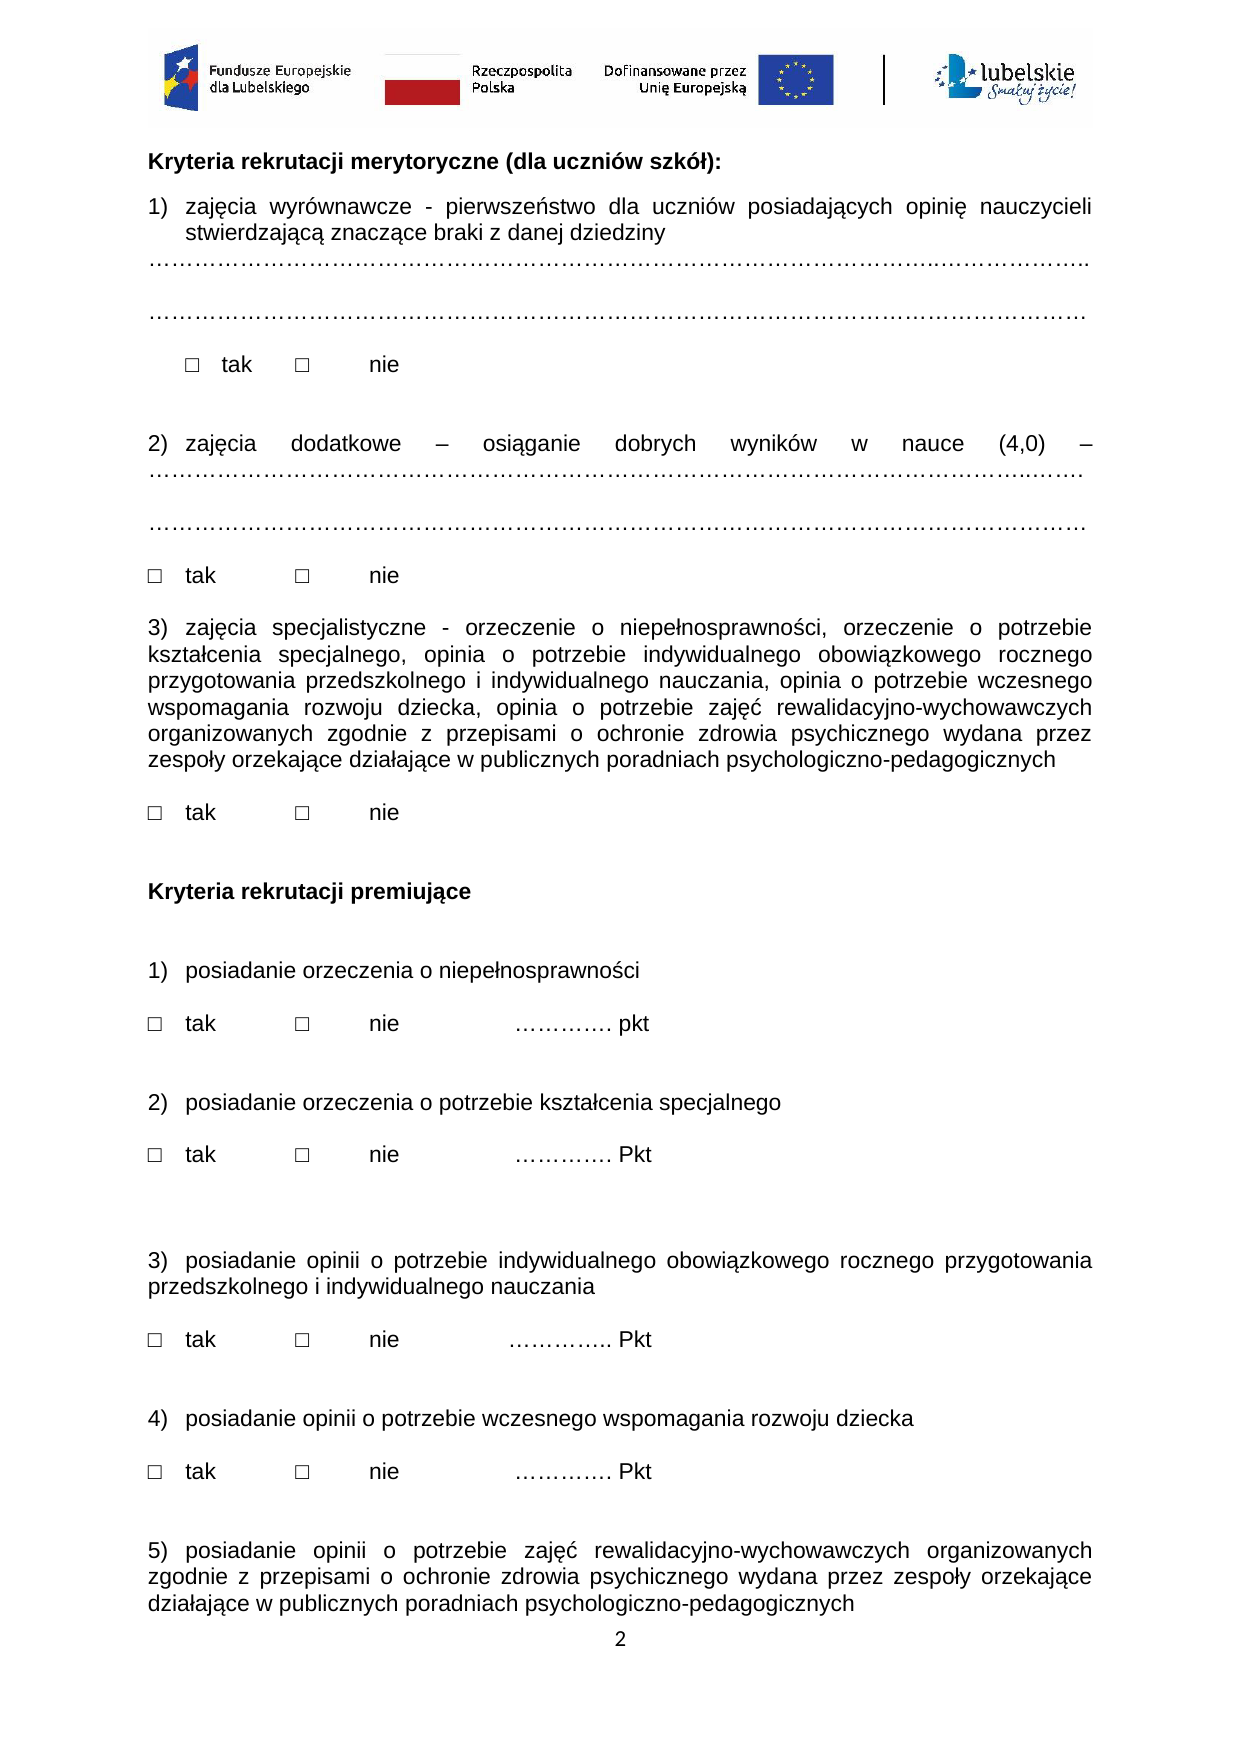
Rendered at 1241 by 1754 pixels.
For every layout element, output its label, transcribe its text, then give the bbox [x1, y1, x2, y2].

text □ tak □ nie [148, 799, 1093, 825]
text □ tak □ nie …………. Pkt [148, 1141, 1093, 1168]
text Kryteria rekrutacji premiujące [148, 878, 1093, 904]
list …………………………………………………………………………………………………………… [148, 298, 1093, 324]
text 2) zajęcia dodatkowe – osiąganie dobrych wyników w nauce (4,0) – ……………………………………………………………………………………………………..……. [148, 430, 1093, 483]
text 5) posiadanie opinii o potrzebie zajęć rewalidacyjno-wychowawczych organizowanych zgodnie z przepisami o ochronie zdrowia psychicznego wydana przez zespoły orzekające działające w publicznych poradniach psychologiczno-pedagogicznych [148, 1537, 1093, 1616]
list □ tak □ nie [185, 351, 1093, 377]
text □ tak □ nie ………….. Pkt [148, 1326, 1093, 1352]
text 3) zajęcia specjalistyczne - orzeczenie o niepełnosprawności, orzeczenie o potrzebie kształcenia specjalnego, opinia o potrzebie indywidualnego obowiązkowego rocznego przygotowania przedszkolnego i indywidualnego nauczania, opinia o potrzebie wczesnego wspomagania rozwoju dziecka, opinia o potrzebie zajęć rewalidacyjno-wychowawczych organizowanych zgodnie z przepisami o ochronie zdrowia psychicznego wydana przez zespoły orzekające działające w publicznych poradniach psychologiczno-pedagogicznych [148, 614, 1093, 772]
text Kryteria rekrutacji merytoryczne (dla uczniów szkół): [148, 148, 1093, 174]
text □ tak □ nie [148, 562, 1093, 588]
list …………………………………………………………………………………………..……………….. [148, 245, 1093, 272]
picture [147, 28, 1093, 128]
text □ tak □ nie …………. pkt [148, 1010, 1093, 1036]
list zajęcia wyrównawcze - pierwszeństwo dla uczniów posiadających opinię nauczycieli stwierdzającą znaczące braki z danej dziedziny [148, 193, 1093, 245]
text □ tak □ nie …………. Pkt [148, 1458, 1093, 1484]
text 2) posiadanie orzeczenia o potrzebie kształcenia specjalnego [148, 1089, 1093, 1115]
text …………………………………………………………………………………………………………… [148, 509, 1093, 535]
text 4) posiadanie opinii o potrzebie wczesnego wspomagania rozwoju dziecka [148, 1405, 1093, 1431]
text 1) posiadanie orzeczenia o niepełnosprawności [148, 957, 1093, 983]
text 3) posiadanie opinii o potrzebie indywidualnego obowiązkowego rocznego przygotowania przedszkolnego i indywidualnego nauczania [148, 1247, 1093, 1299]
